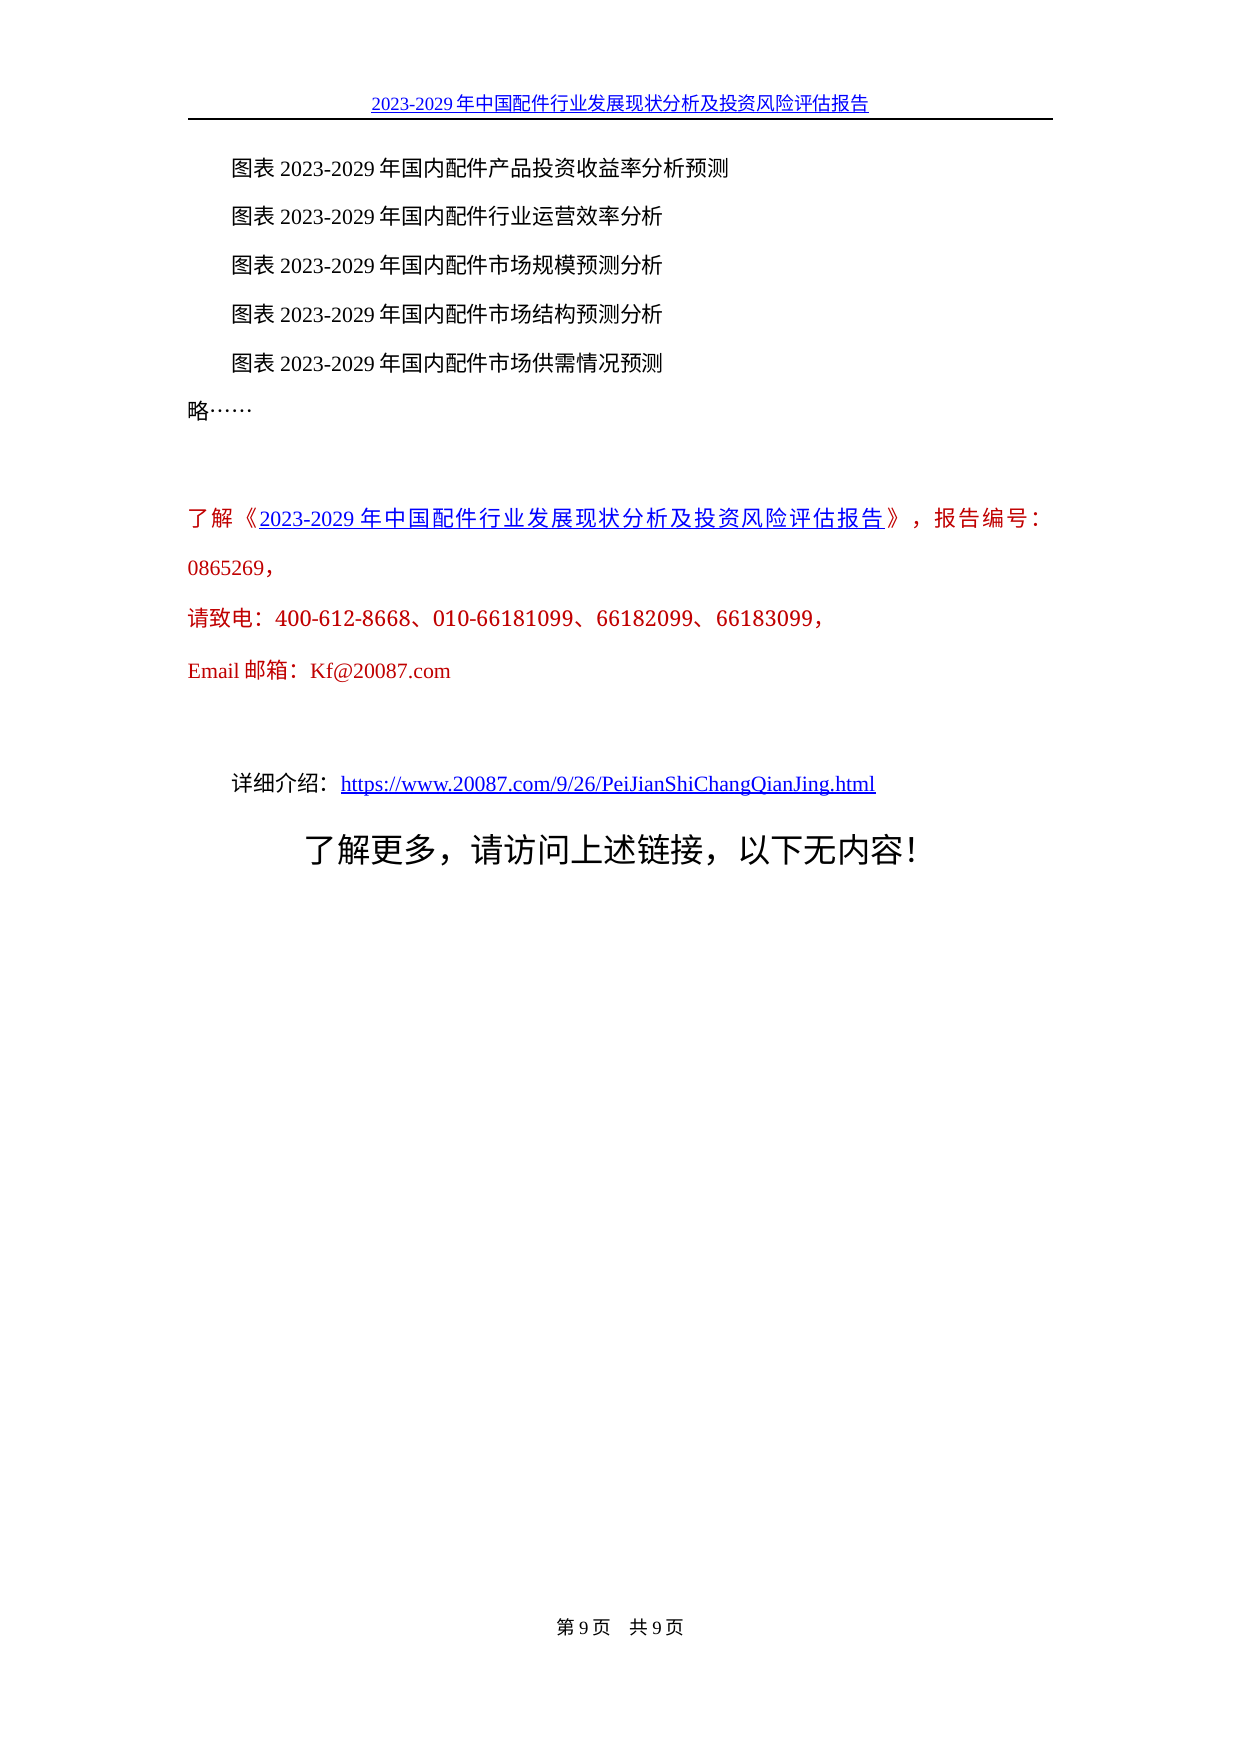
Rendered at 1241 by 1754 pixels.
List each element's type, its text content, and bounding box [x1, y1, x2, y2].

title 了解更多，请访问上述链接，以下无内容！ [187, 815, 1053, 880]
text 了解《2023-2029年中国配件行业发展现状分析及投资风险评估报告》，报告编号：0865269， [187, 500, 1053, 582]
text Email邮箱：Kf@20087.com [187, 652, 1053, 685]
text 详细介绍：https://www.20087.com/9/26/PeiJianShiChangQianJing.html [187, 765, 1053, 798]
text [187, 150, 1053, 426]
text 请致电：400-612-8668、010-66181099、66182099、66183099， [187, 601, 1053, 633]
